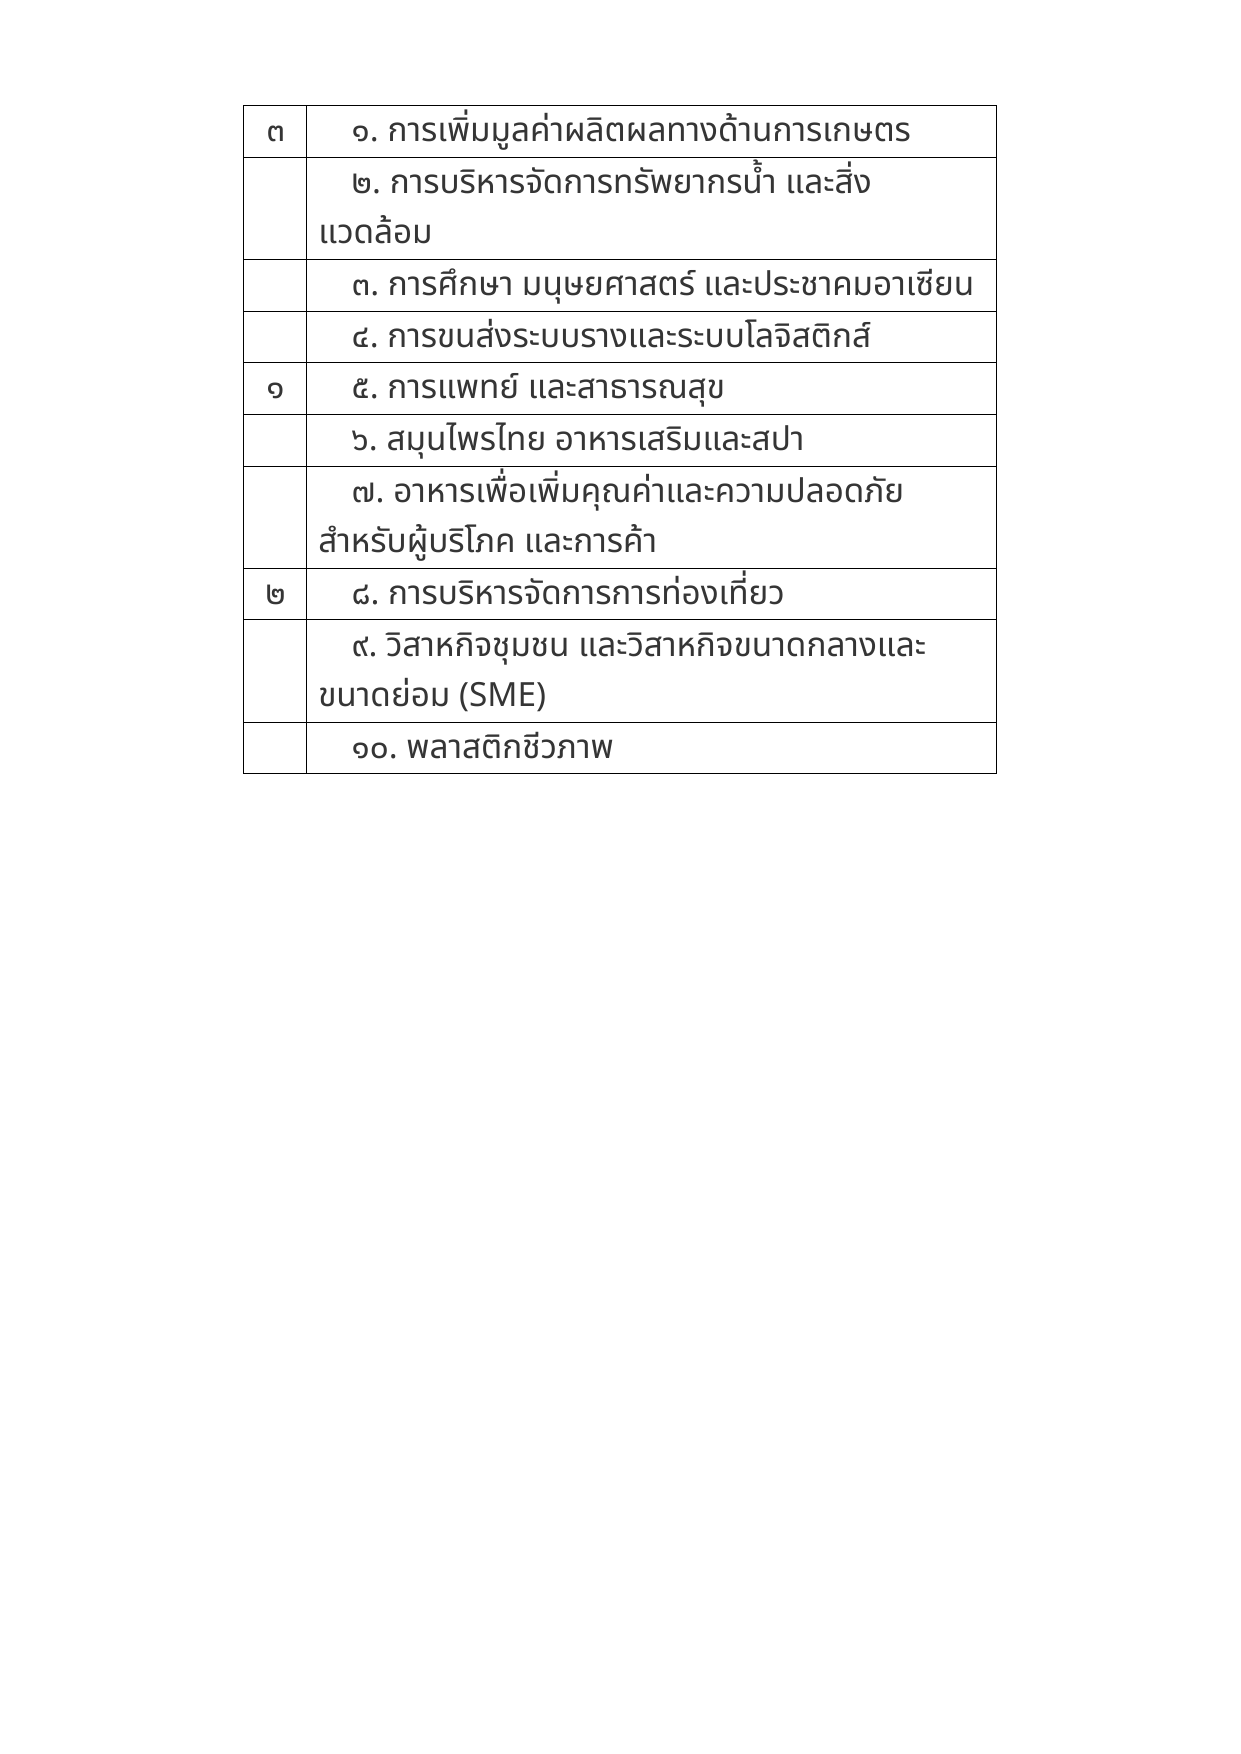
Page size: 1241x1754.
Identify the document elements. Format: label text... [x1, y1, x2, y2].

table_cell [244, 260, 306, 311]
table_cell ๒ [244, 569, 306, 619]
table_cell [244, 158, 306, 259]
table_cell [244, 312, 306, 362]
table_cell ๖. สมุนไพรไทย อาหารเสริมและสปา [307, 415, 996, 466]
table_cell ๓. การศึกษา มนุษยศาสตร์ และประชาคมอาเซียน [307, 260, 996, 311]
table_cell ๑๐. พลาสติกชีวภาพ [307, 723, 996, 773]
table_cell [244, 723, 306, 773]
table_cell ๙. วิสาหกิจชุมชน และวิสาหกิจขนาดกลางและขนาดย่อม (SME) [307, 620, 996, 722]
table_cell ๑ [244, 363, 306, 414]
table_cell [244, 415, 306, 466]
table_header ๑. การเพิ่มมูลค่าผลิตผลทางด้านการเกษตร [307, 106, 996, 157]
table_cell ๒. การบริหารจัดการทรัพยากรน้ำ และสิ่งแวดล้อม [307, 158, 996, 259]
table_cell ๕. การแพทย์ และสาธารณสุข [307, 363, 996, 414]
table_cell ๘. การบริหารจัดการการท่องเที่ยว [307, 569, 996, 619]
table_cell ๔. การขนส่งระบบรางและระบบโลจิสติกส์ [307, 312, 996, 362]
table_cell ๗. อาหารเพื่อเพิ่มคุณค่าและความปลอดภัยสำหรับผู้บริโภค และการค้า [307, 467, 996, 568]
table_cell [244, 467, 306, 568]
table_header ๓ [244, 106, 306, 157]
table_cell [244, 620, 306, 722]
